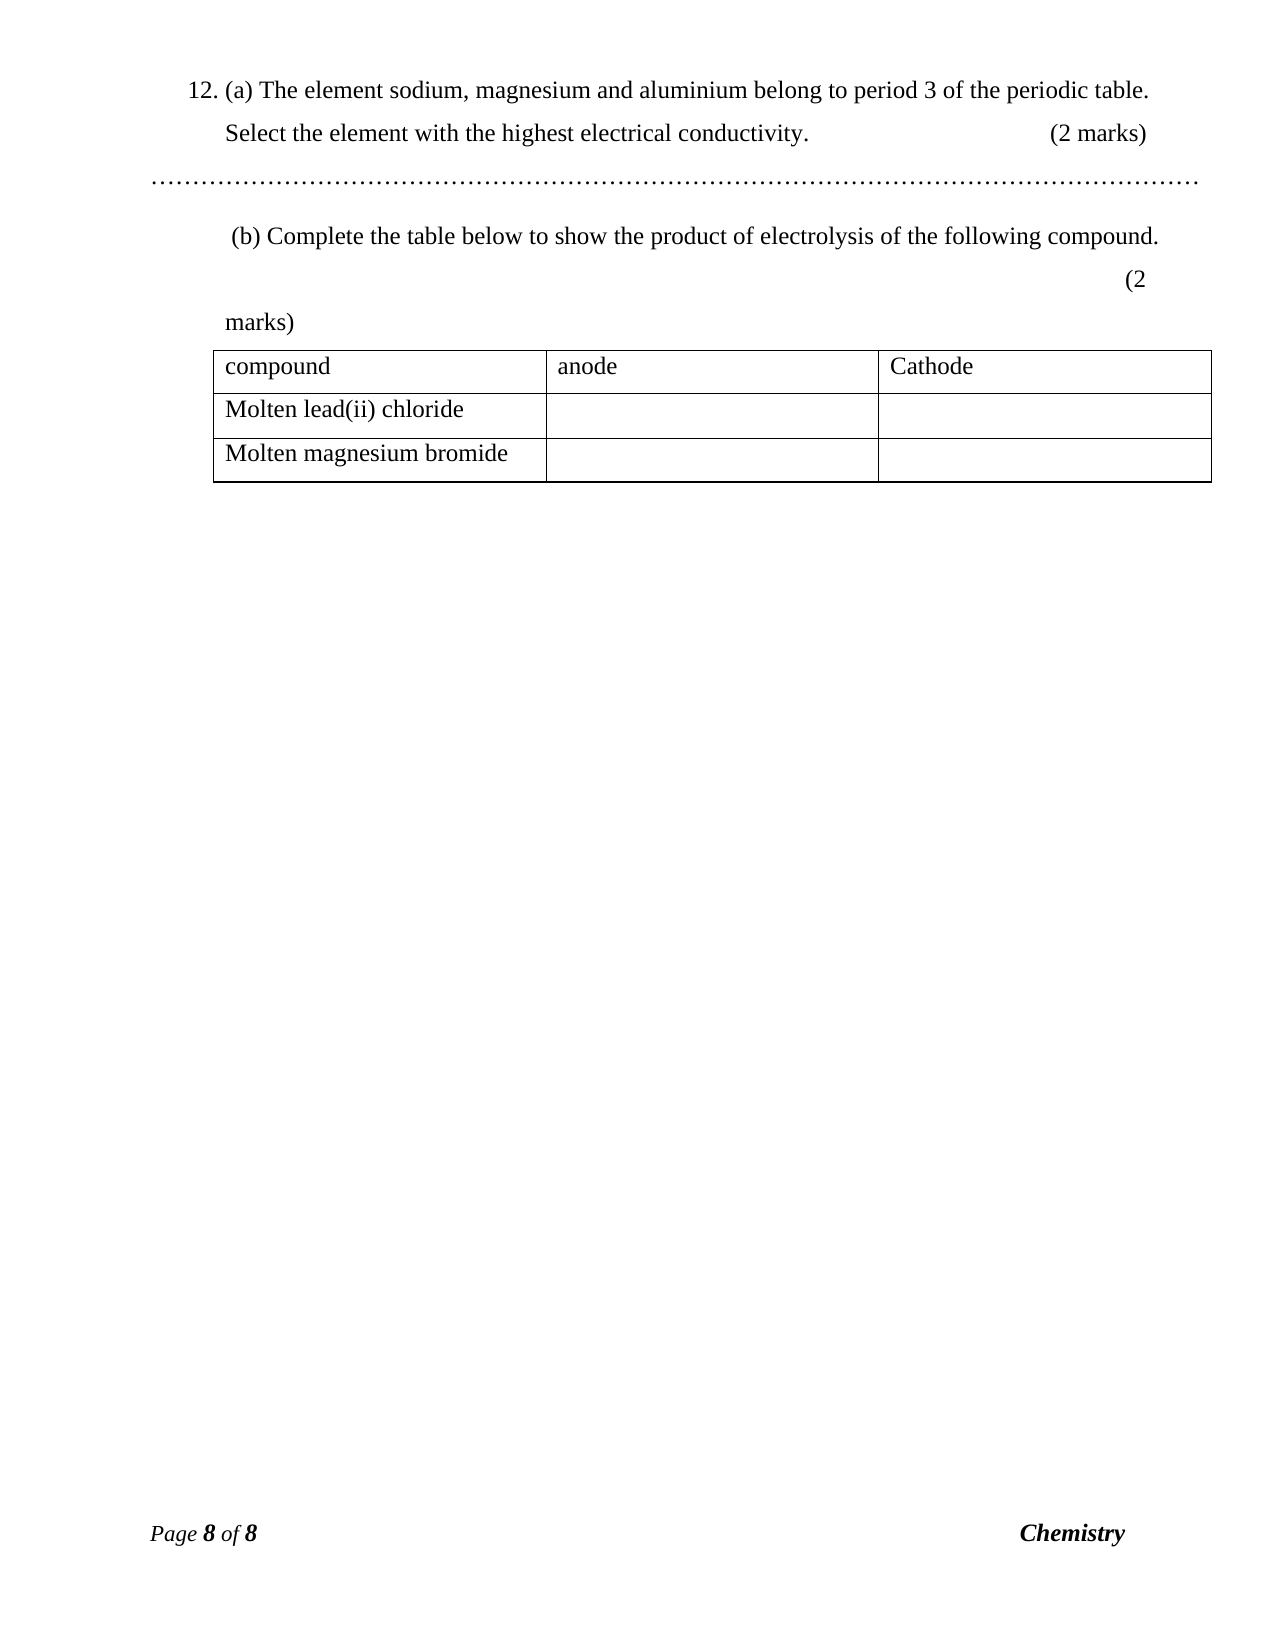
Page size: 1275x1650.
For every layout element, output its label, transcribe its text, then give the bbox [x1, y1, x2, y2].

table_cell Molten lead(ii) chloride [214, 394, 546, 437]
table_cell Molten magnesium bromide [214, 439, 546, 481]
table_header anode [547, 351, 878, 393]
table_cell [879, 394, 1211, 437]
text (b) Complete the table below to show the product of electrolysis of the following compound. (2 marks) [225, 221, 1200, 336]
table_cell [547, 394, 878, 437]
text ……………………………………………………………………………………………………………… [150, 161, 1200, 190]
table_cell [879, 439, 1211, 481]
table_header Cathode [879, 351, 1211, 393]
table_header compound [214, 351, 546, 393]
table_cell [547, 439, 878, 481]
list (a) The element sodium, magnesium and aluminium belong to period 3 of the periodic table. Select the element with the highest electrical conductivity. (2 marks) [187, 75, 1200, 147]
